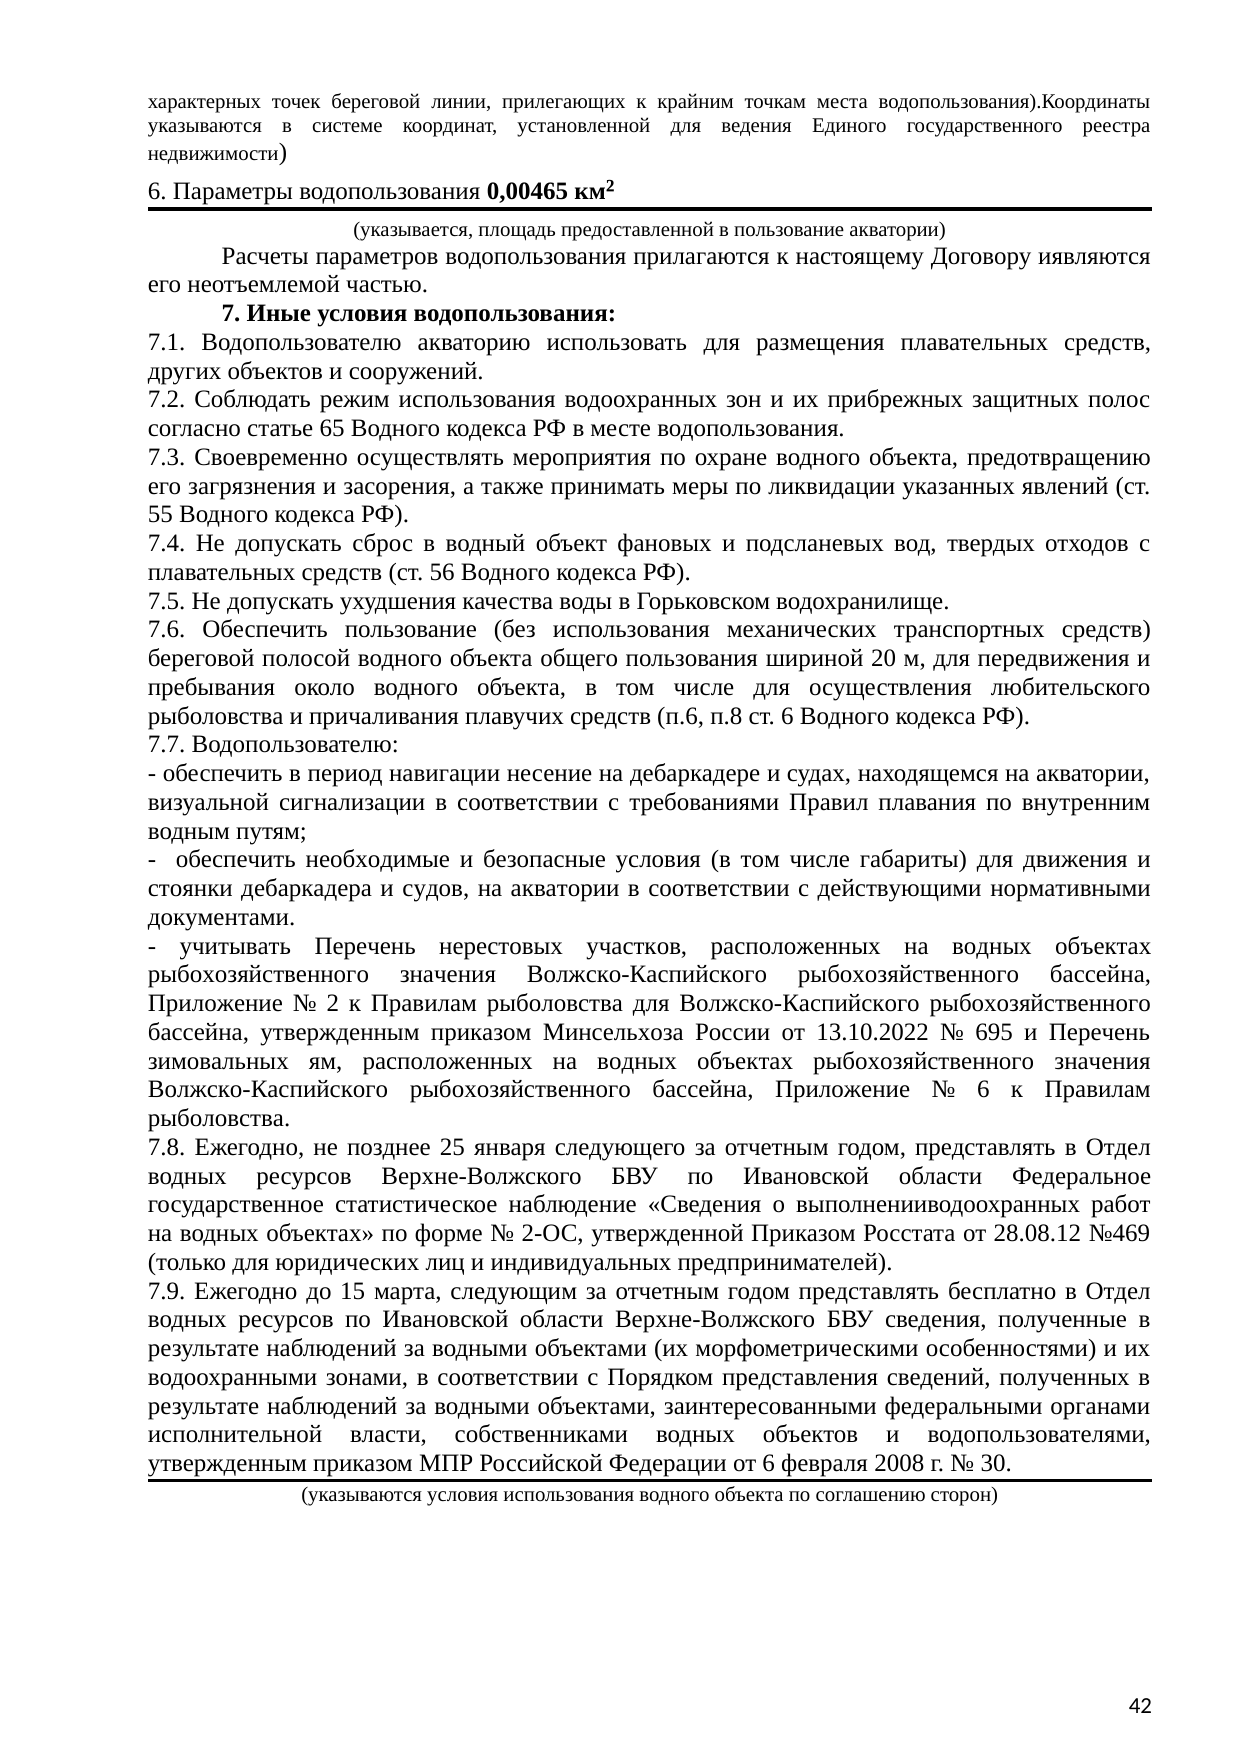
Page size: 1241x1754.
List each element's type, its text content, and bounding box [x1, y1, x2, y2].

subtitle 7.1. Водопользователю акваторию использовать для размещения плавательных средств, других объектов и сооружений. [148, 327, 1152, 384]
subtitle 7.4. Не допускать сброс в водный объект фановых и подсланевых вод, твердых отходов с плавательных средств (ст. 56 Водного кодекса РФ). [148, 528, 1152, 586]
text - учитывать Перечень нерестовых участков, расположенных на водных объектах рыбохозяйственного значения Волжско-Каспийского рыбохозяйственного бассейна, Приложение № 2 к Правилам рыболовства для Волжско-Каспийского рыбохозяйственного бассейна, утвержденным приказом Минсельхоза России от 13.10.2022 № 695 и Перечень зимовальных ям, расположенных на водных объектах рыбохозяйственного значения Волжско-Каспийского рыбохозяйственного бассейна, Приложение № 6 к Правилам рыболовства. [148, 931, 1152, 1132]
subtitle Расчеты параметров водопользования прилагаются к настоящему Договору иявляются его неотъемлемой частью. [148, 241, 1152, 298]
subtitle 7.5. Не допускать ухудшения качества воды в Горьковском водохранилище. [148, 586, 1152, 614]
subtitle (указываются условия использования водного объекта по соглашению сторон) [148, 1482, 1152, 1506]
text - обеспечить необходимые и безопасные условия (в том числе габариты) для движения и стоянки дебаркадера и судов, на акватории в соответствии с действующими нормативными документами. [148, 844, 1152, 931]
subtitle (указывается, площадь предоставленной в пользование акватории) [148, 217, 1152, 241]
subtitle 7.2. Соблюдать режим использования водоохранных зон и их прибрежных защитных полос согласно статье 65 Водного кодекса РФ в месте водопользования. [148, 384, 1152, 442]
subtitle 7.9. Ежегодно до 15 марта, следующим за отчетным годом представлять бесплатно в Отдел водных ресурсов по Ивановской области Верхне-Волжского БВУ сведения, полученные в результате наблюдений за водными объектами (их морфометрическими особенностями) и их водоохранными зонами, в соответствии с Порядком представления сведений, полученных в результате наблюдений за водными объектами, заинтересованными федеральными органами исполнительной власти, собственниками водных объектов и водопользователями, утвержденным приказом МПР Российской Федерации от 6 февраля 2008 г. № 30. [148, 1276, 1152, 1479]
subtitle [148, 89, 1152, 166]
subtitle 7. Иные условия водопользования: [148, 298, 1152, 327]
subtitle 7.7. Водопользователю: [148, 729, 1152, 758]
subtitle 7.6. Обеспечить пользование (без использования механических транспортных средств) береговой полосой водного объекта общего пользования шириной 20 м, для передвижения и пребывания около водного объекта, в том числе для осуществления любительского рыболовства и причаливания плавучих средств (п.6, п.8 ст. 6 Водного кодекса РФ). [148, 614, 1152, 729]
subtitle 7.8. Ежегодно, не позднее 25 января следующего за отчетным годом, представлять в Отдел водных ресурсов Верхне-Волжского БВУ по Ивановской области Федеральное государственное статистическое наблюдение «Сведения о выполненииводоохранных работ на водных объектах» по форме № 2-ОС, утвержденной Приказом Росстата от 28.08.12 №469 (только для юридических лиц и индивидуальных предпринимателей). [148, 1132, 1152, 1276]
subtitle - обеспечить в период навигации несение на дебаркадере и судах, находящемся на акватории, визуальной сигнализации в соответствии с требованиями Правил плавания по внутренним водным путям; [148, 758, 1152, 844]
subtitle 6. Параметры водопользования 0,00465 км² [148, 172, 1152, 207]
subtitle 7.3. Своевременно осуществлять мероприятия по охране водного объекта, предотвращению его загрязнения и засорения, а также принимать меры по ликвидации указанных явлений (ст. 55 Водного кодекса РФ). [148, 442, 1152, 528]
